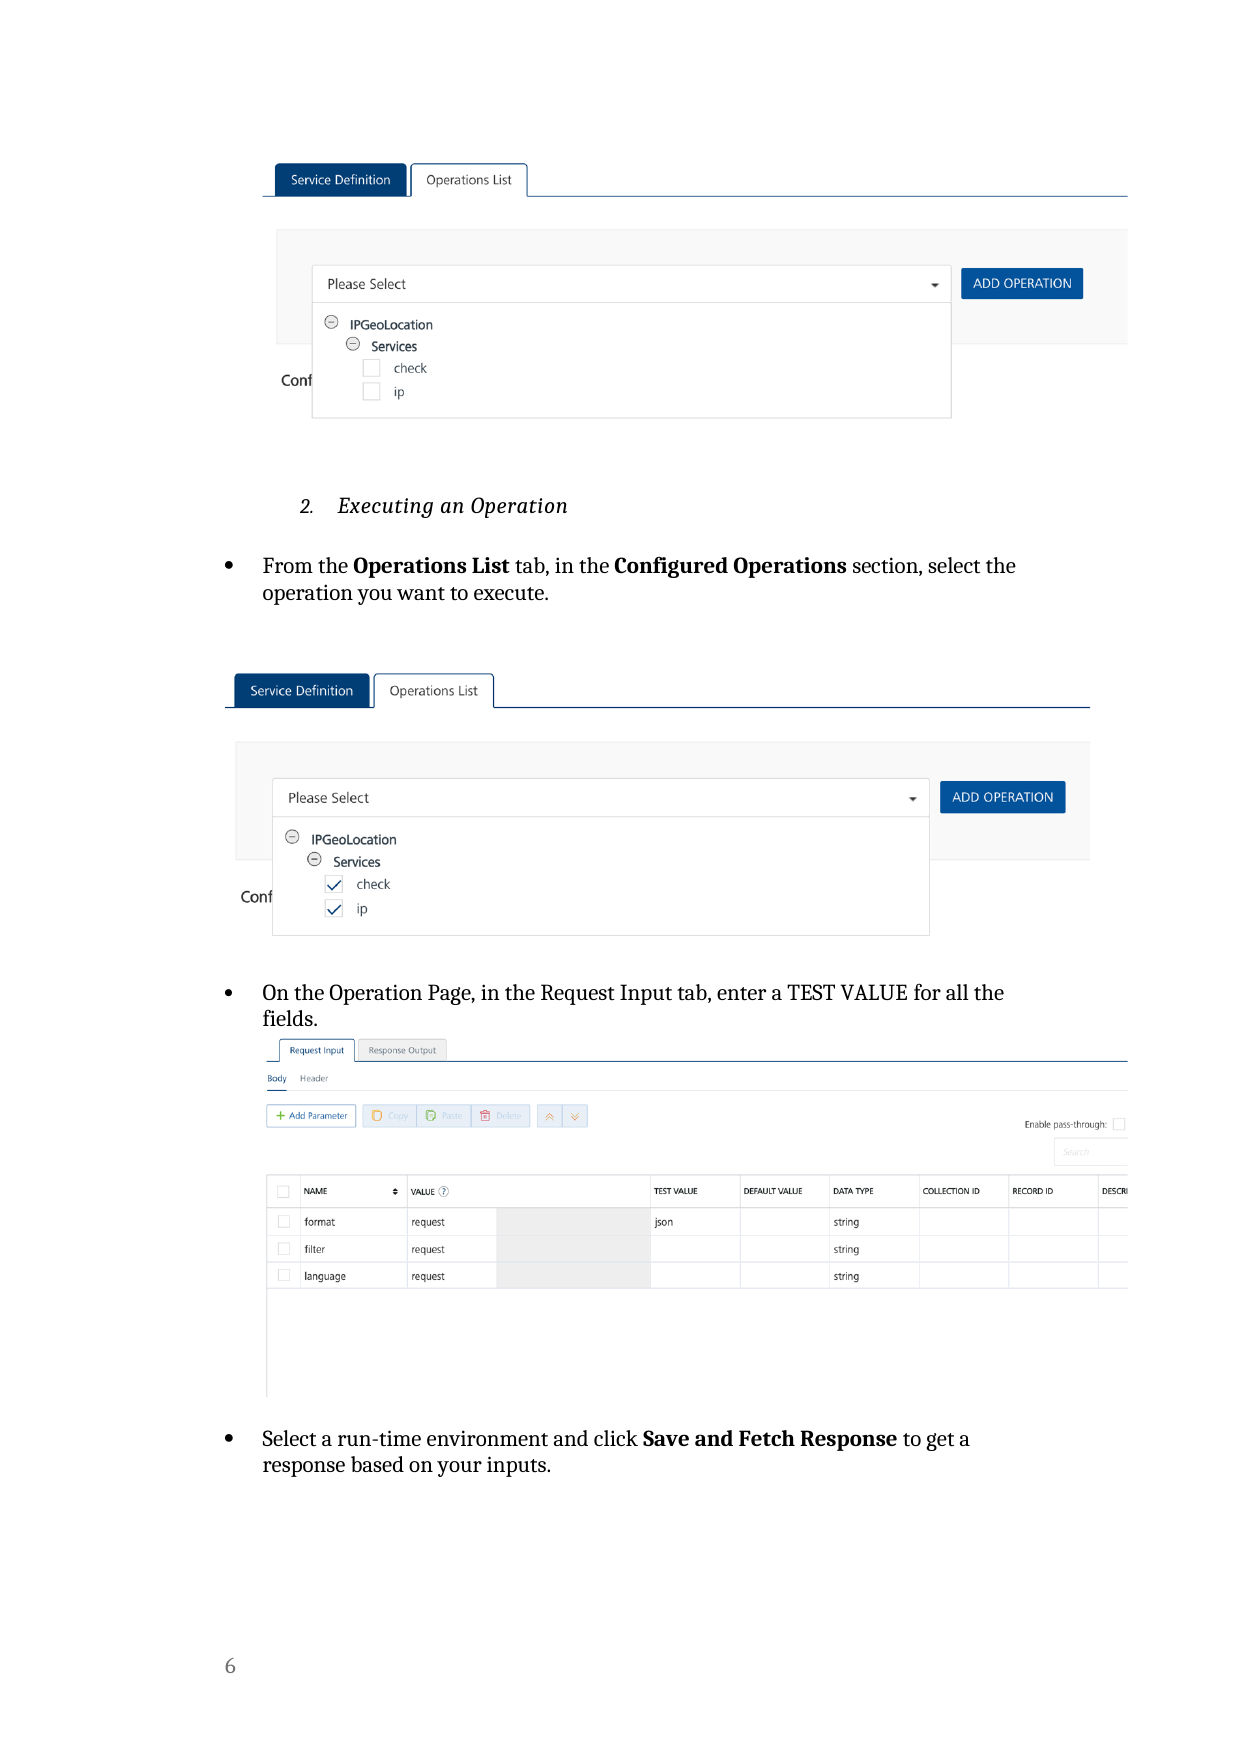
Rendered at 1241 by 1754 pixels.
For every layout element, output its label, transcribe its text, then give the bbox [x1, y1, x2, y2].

picture [225, 661, 1091, 951]
list Select a run-time environment and click Save and Fetch Response to get a response based on your inputs. [225, 1426, 1053, 1505]
list From the Operations List tab, in the Configured Operations section, select the operation you want to execute. [225, 553, 1053, 632]
picture [262, 1032, 1128, 1397]
subtitle Executing an Operation [300, 493, 1053, 519]
picture [262, 150, 1128, 437]
